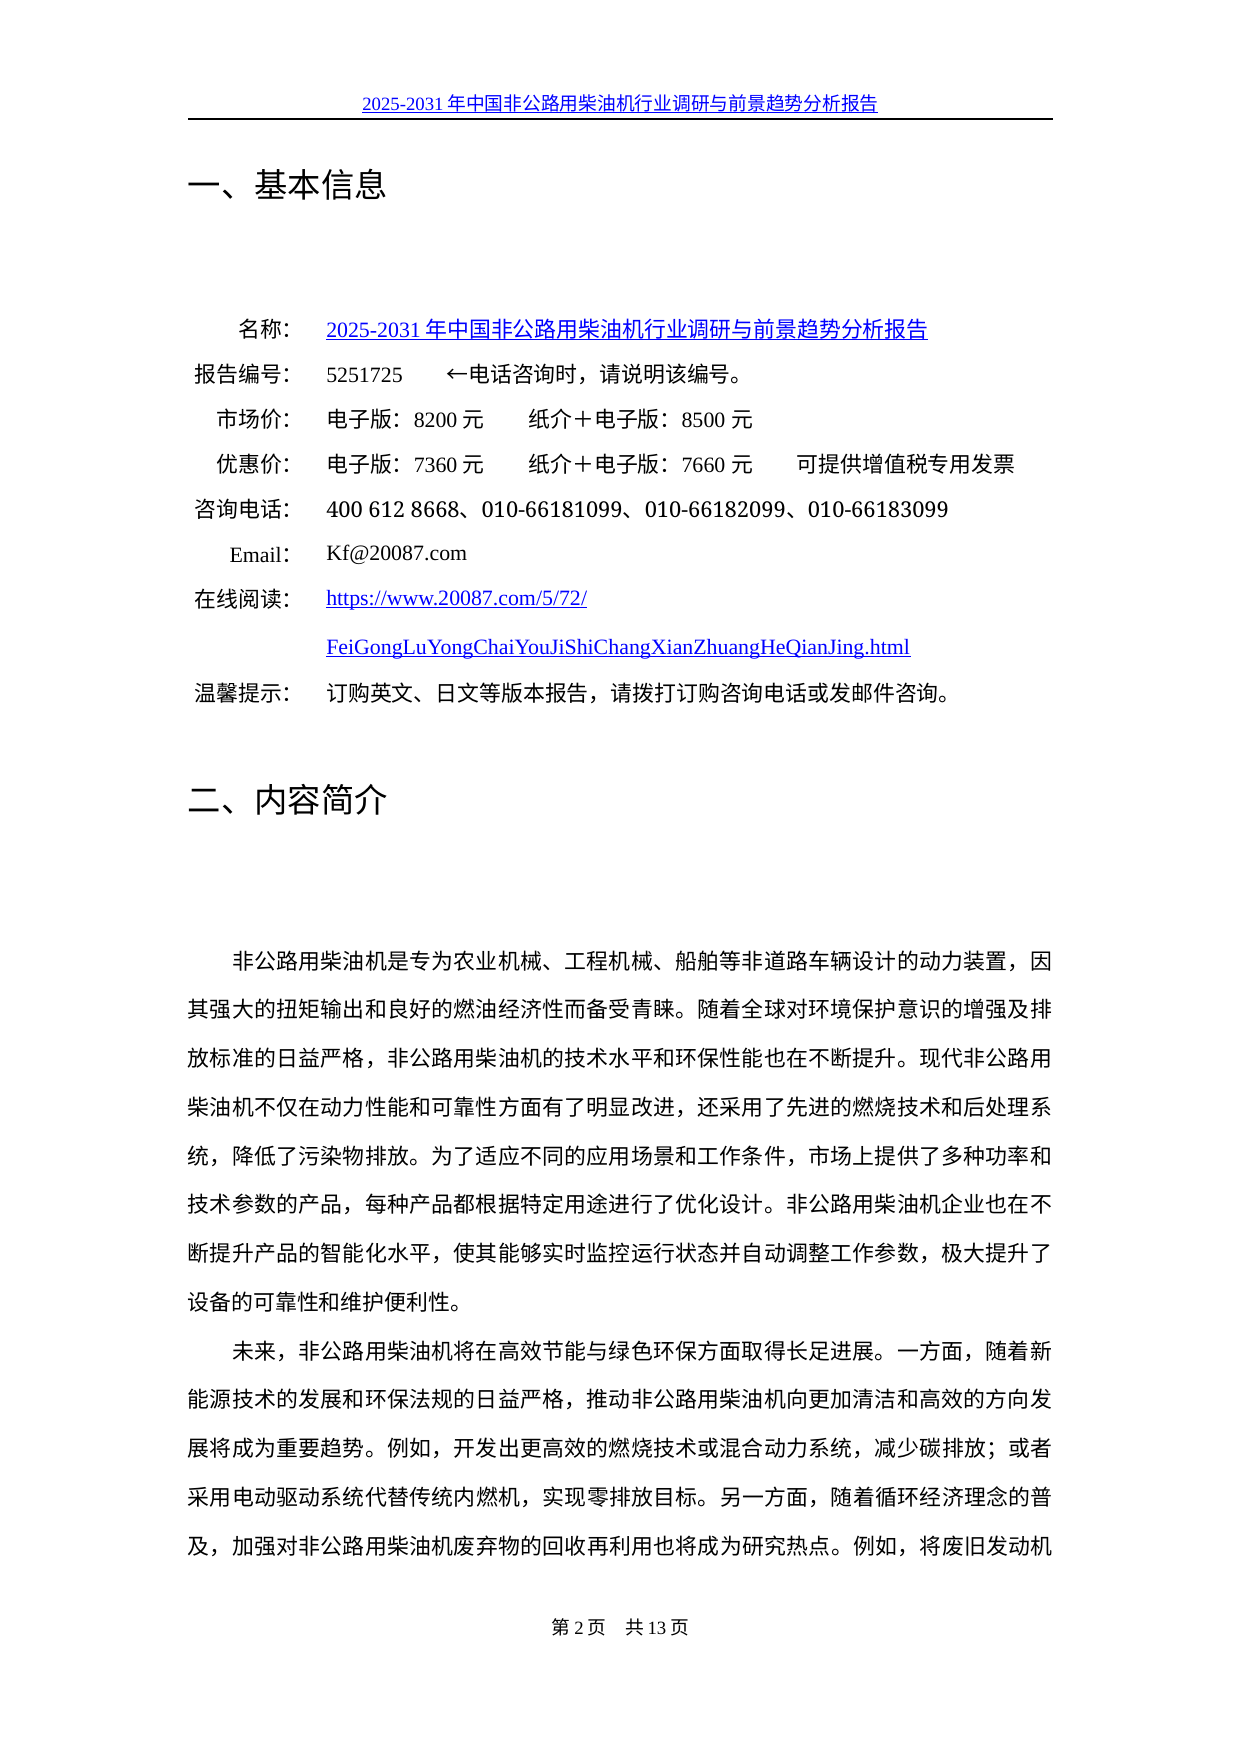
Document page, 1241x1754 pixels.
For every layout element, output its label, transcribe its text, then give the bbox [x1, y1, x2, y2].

table_cell 咨询电话： [167, 492, 315, 537]
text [187, 943, 1053, 1561]
table_cell 在线阅读： [167, 582, 315, 675]
table_cell 电子版：8200 元 纸介＋电子版：8500 元 [315, 402, 1073, 447]
table_cell Kf@20087.com [315, 537, 1073, 582]
table_cell 5251725 ←电话咨询时，请说明该编号。 [315, 357, 1073, 402]
table_cell [315, 582, 1073, 675]
table_cell 温馨提示： [167, 675, 315, 720]
table_cell 市场价： [167, 402, 315, 447]
title 二、内容简介 [187, 766, 1053, 831]
table_cell 400 612 8668、010-66181099、010-66182099、010-66183099 [315, 492, 1073, 537]
table_header 2025-2031年中国非公路用柴油机行业调研与前景趋势分析报告 [315, 312, 1073, 357]
table_cell 订购英文、日文等版本报告，请拨打订购咨询电话或发邮件咨询。 [315, 675, 1073, 720]
table_cell 优惠价： [167, 447, 315, 492]
table_cell Email： [167, 537, 315, 582]
table_cell 电子版：7360 元 纸介＋电子版：7660 元 可提供增值税专用发票 [315, 447, 1073, 492]
title 一、基本信息 [187, 150, 1053, 215]
table_header 名称： [167, 312, 315, 357]
table_cell 报告编号： [167, 357, 315, 402]
